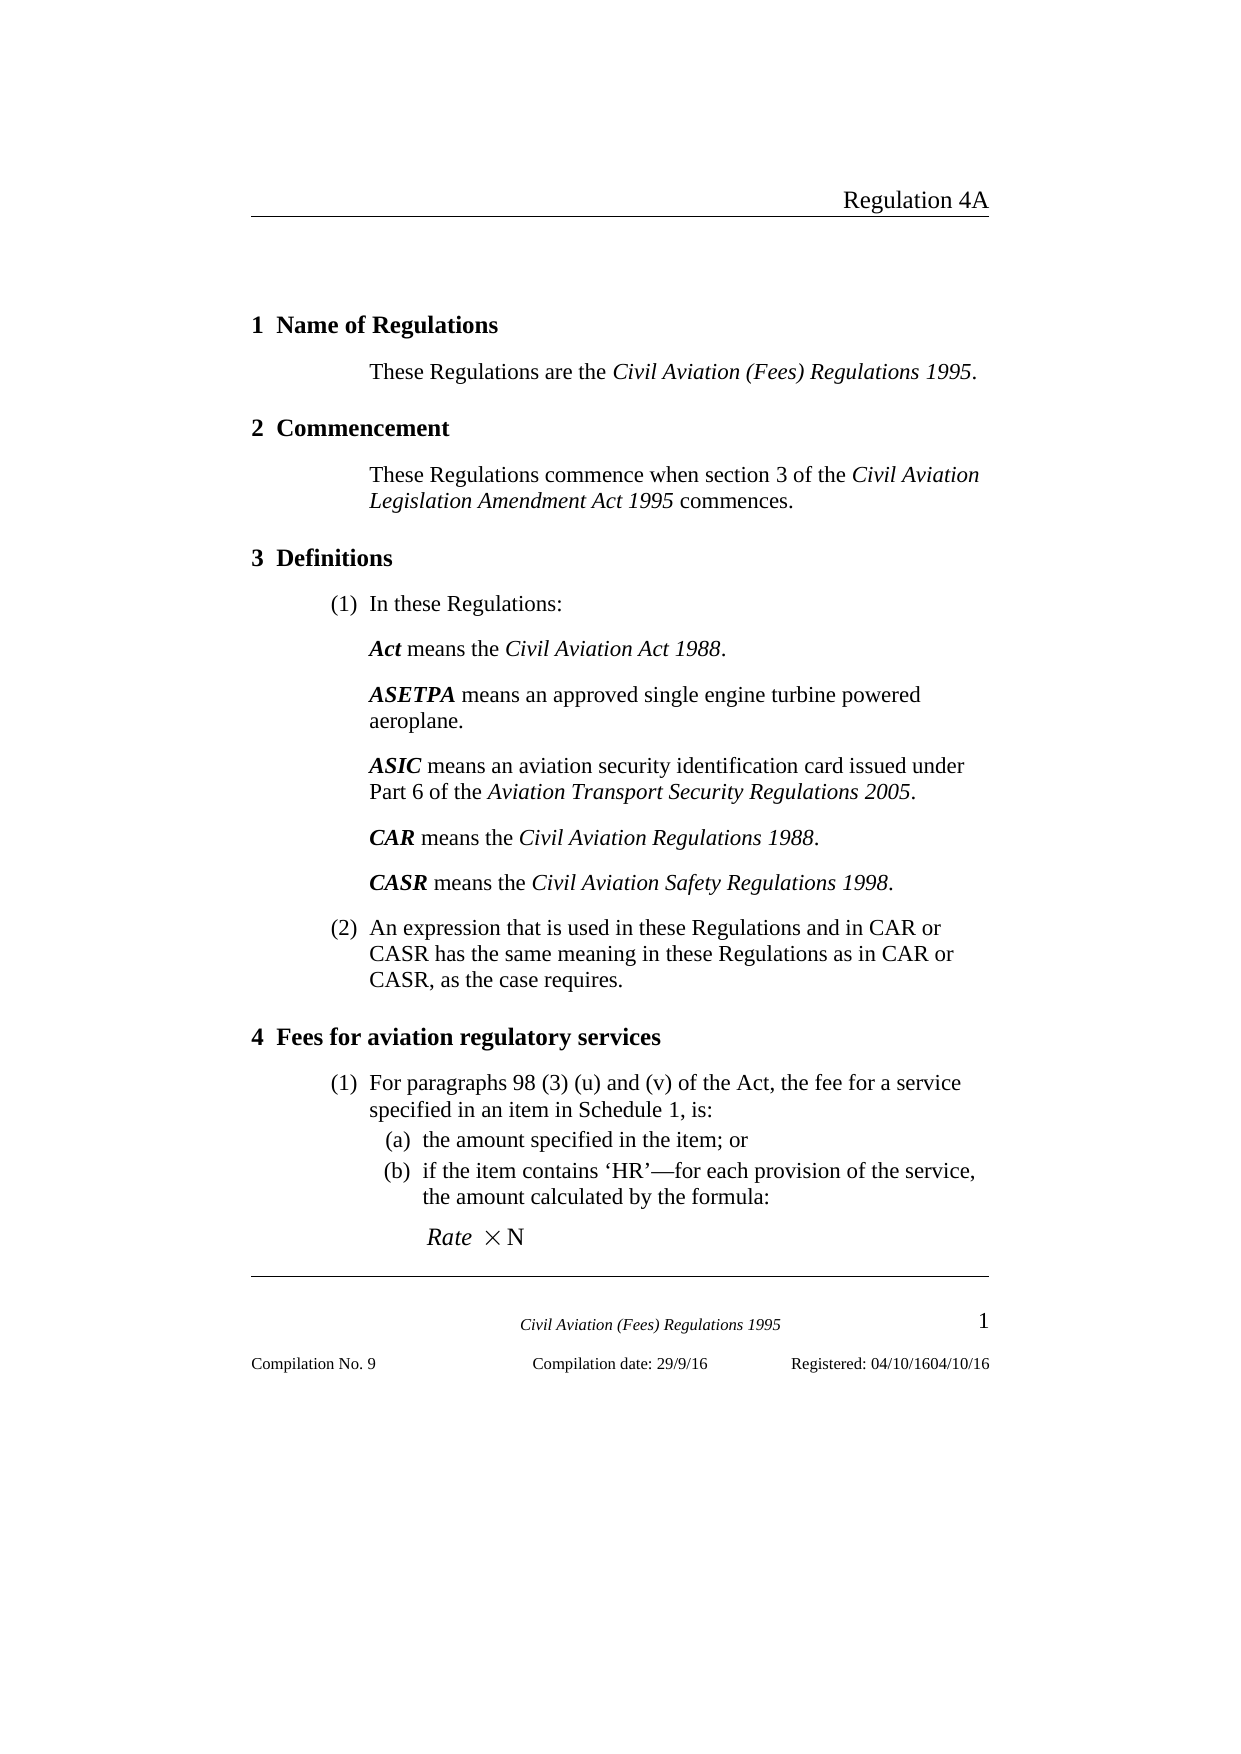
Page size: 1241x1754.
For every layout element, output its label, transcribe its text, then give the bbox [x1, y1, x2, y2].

text (2) An expression that is used in these Regulations and in CAR or CASR has the same meaning in these Regulations as in CAR or CASR, as the case requires. [251, 914, 989, 993]
text (b) if the item contains ‘HR’—for each provision of the service, the amount calculated by the formula: [251, 1157, 989, 1209]
text (1) For paragraphs 98 (3) (u) and (v) of the Act, the fee for a service specified in an item in Schedule 1, is: [251, 1069, 989, 1122]
text ASETPA means an approved single engine turbine powered aeroplane. [369, 681, 989, 733]
text 2 Commencement [251, 413, 989, 442]
text CASR means the Civil Aviation Safety Regulations 1998. [369, 869, 989, 895]
text These Regulations are the Civil Aviation (Fees) Regulations 1995. [251, 358, 989, 384]
text ASIC means an aviation security identification card issued under Part 6 of the Aviation Transport Security Regulations 2005. [369, 752, 989, 805]
text 4 Fees for aviation regulatory services [251, 1022, 989, 1051]
text These Regulations commence when section 3 of the Civil Aviation Legislation Amendment Act 1995 commences. [251, 461, 989, 514]
text CAR means the Civil Aviation Regulations 1988. [369, 823, 989, 850]
text (1) In these Regulations: [251, 590, 989, 617]
text 3 Definitions [251, 543, 989, 572]
text Act means the Civil Aviation Act 1988. [369, 636, 989, 662]
text 1 Name of Regulations [251, 311, 989, 339]
text (a) the amount specified in the item; or [251, 1126, 989, 1153]
